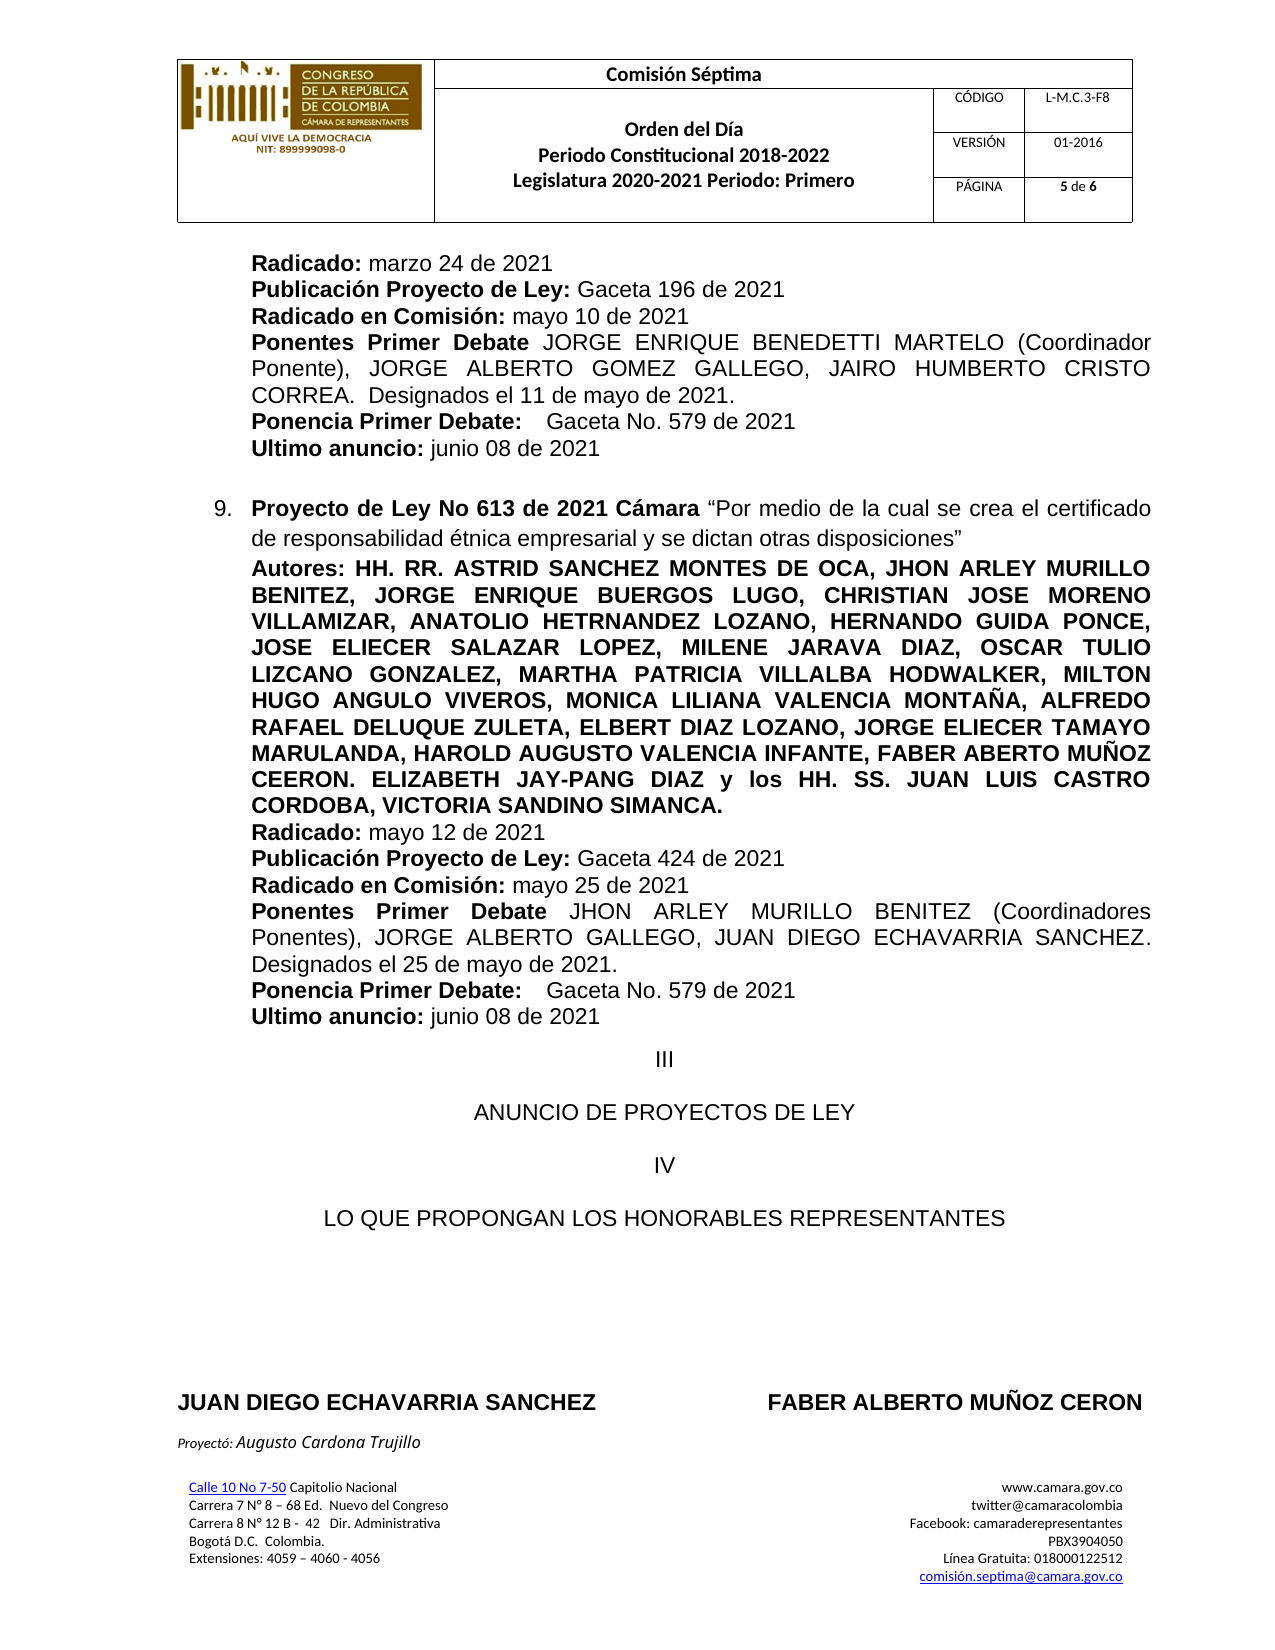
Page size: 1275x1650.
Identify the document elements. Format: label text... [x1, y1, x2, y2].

list Radicado en Comisión: mayo 25 de 2021 [251, 872, 1152, 898]
list Ultimo anuncio: junio 08 de 2021 [251, 1003, 1152, 1030]
list Ponentes Primer Debate JHON ARLEY MURILLO BENITEZ (Coordinadores Ponentes), JORGE ALBERTO GALLEGO, JUAN DIEGO ECHAVARRIA SANCHEZ. Designados el 25 de mayo de 2021. [251, 898, 1152, 977]
list Ultimo anuncio: junio 08 de 2021 [251, 434, 1152, 461]
list Radicado: marzo 24 de 2021 [251, 250, 1152, 276]
list Publicación Proyecto de Ley: Gaceta 424 de 2021 [251, 845, 1152, 872]
text JUAN DIEGO ECHAVARRIA SANCHEZ FABER ALBERTO MUÑOZ CERON [177, 1389, 1152, 1415]
list Radicado: mayo 12 de 2021 [251, 819, 1152, 845]
list Ponencia Primer Debate: Gaceta No. 579 de 2021 [251, 408, 1152, 434]
list Ponentes Primer Debate JORGE ENRIQUE BENEDETTI MARTELO (Coordinador Ponente), JORGE ALBERTO GOMEZ GALLEGO, JAIRO HUMBERTO CRISTO CORREA. Designados el 11 de mayo de 2021. [251, 329, 1152, 408]
list Autores: HH. RR. ASTRID SANCHEZ MONTES DE OCA, JHON ARLEY MURILLO BENITEZ, JORGE ENRIQUE BUERGOS LUGO, CHRISTIAN JOSE MORENO VILLAMIZAR, ANATOLIO HETRNANDEZ LOZANO, HERNANDO GUIDA PONCE, JOSE ELIECER SALAZAR LOPEZ, MILENE JARAVA DIAZ, OSCAR TULIO LIZCANO GONZALEZ, MARTHA PATRICIA VILLALBA HODWALKER, MILTON HUGO ANGULO VIVEROS, MONICA LILIANA VALENCIA MONTAÑA, ALFREDO RAFAEL DELUQUE ZULETA, ELBERT DIAZ LOZANO, JORGE ELIECER TAMAYO MARULANDA, HAROLD AUGUSTO VALENCIA INFANTE, FABER ABERTO MUÑOZ CEERON. ELIZABETH JAY-PANG DIAZ y los HH. SS. JUAN LUIS CASTRO CORDOBA, VICTORIA SANDINO SIMANCA. [251, 555, 1152, 819]
text ANUNCIO DE PROYECTOS DE LEY [177, 1099, 1152, 1125]
picture [180, 60, 423, 156]
list Radicado en Comisión: mayo 10 de 2021 [251, 303, 1152, 329]
text LO QUE PROPONGAN LOS HONORABLES REPRESENTANTES [177, 1204, 1152, 1231]
list Proyecto de Ley No 613 de 2021 Cámara “Por medio de la cual se crea el certificado de responsabilidad étnica empresarial y se dictan otras disposiciones” [213, 495, 1152, 551]
list Publicación Proyecto de Ley: Gaceta 196 de 2021 [251, 276, 1152, 303]
text III [177, 1046, 1152, 1073]
list Ponencia Primer Debate: Gaceta No. 579 de 2021 [251, 977, 1152, 1003]
text IV [177, 1152, 1152, 1178]
